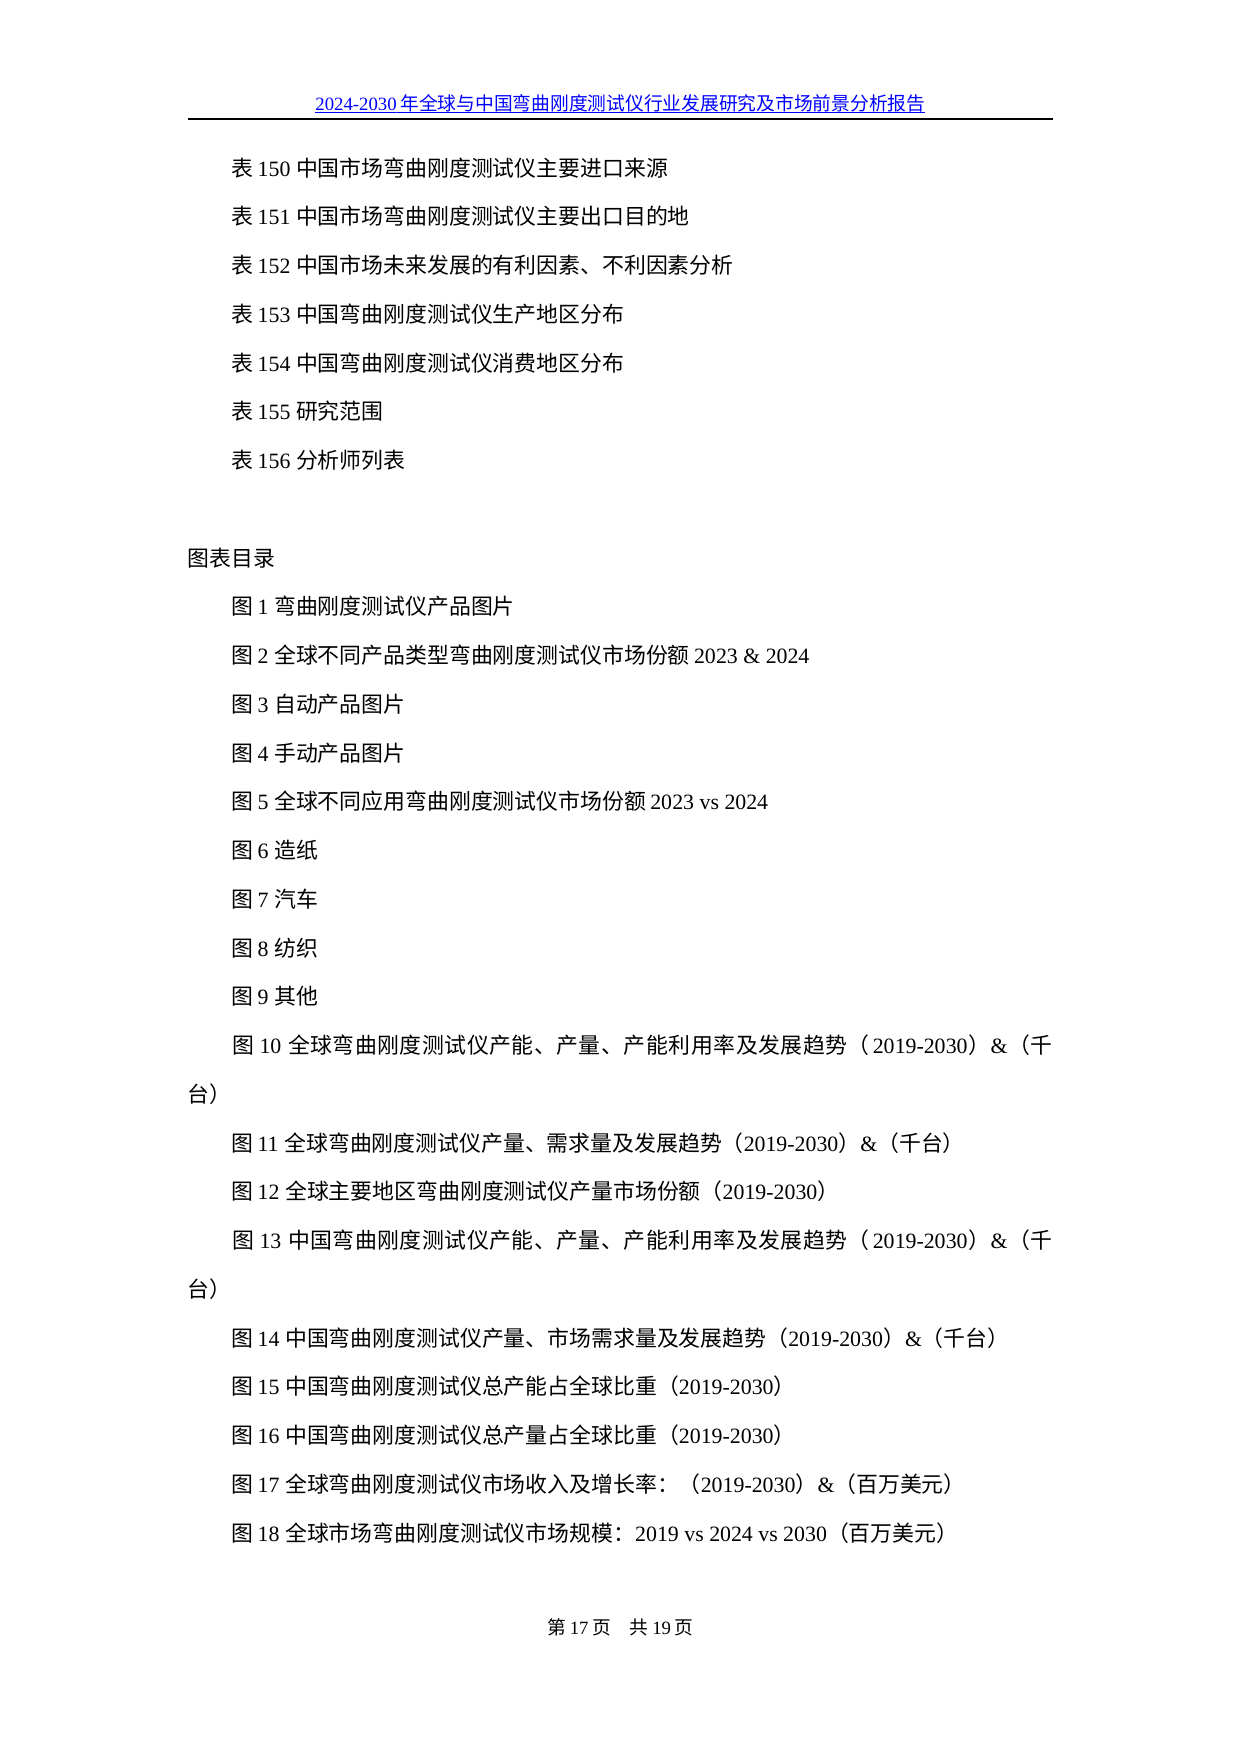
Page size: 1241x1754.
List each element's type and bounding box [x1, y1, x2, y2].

text [187, 150, 1053, 1548]
